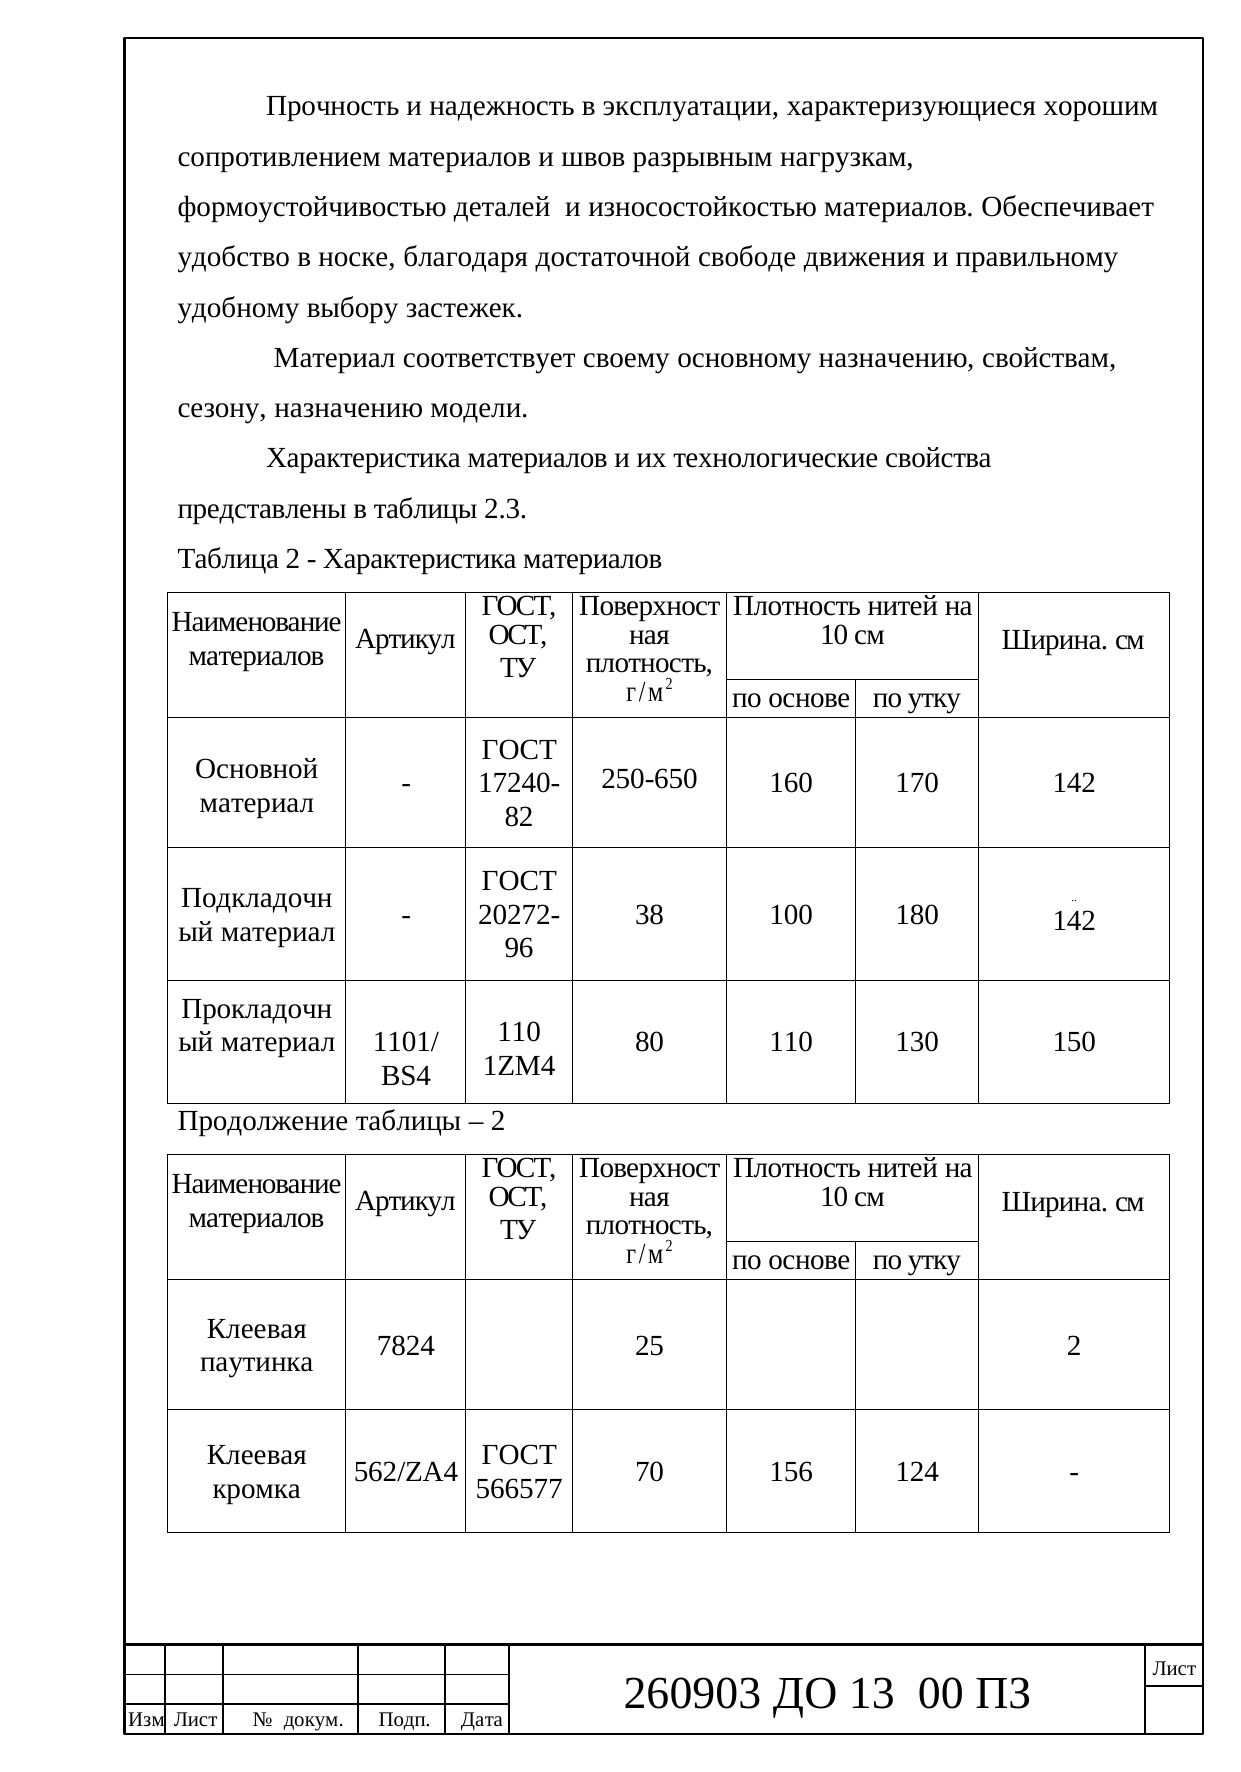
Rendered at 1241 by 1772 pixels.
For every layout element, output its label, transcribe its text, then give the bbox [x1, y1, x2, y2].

table_cell 70 [573, 1410, 726, 1532]
table_cell [856, 1280, 978, 1409]
table_cell - [979, 1410, 1169, 1532]
table_cell 124 [856, 1410, 978, 1532]
table_cell 7824 [346, 1280, 465, 1409]
table_cell 160 [727, 718, 855, 847]
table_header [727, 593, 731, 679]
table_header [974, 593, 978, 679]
table_cell 2 [979, 1280, 1169, 1409]
table_cell [727, 1280, 855, 1409]
text Материал соответствует своему основному назначению, свойствам, сезону, назначению модели. [177, 340, 1166, 424]
table_header Наименование материалов [168, 1155, 345, 1279]
table_cell Клеевая кромка [168, 1410, 345, 1532]
table_cell 250-650 [573, 718, 726, 847]
table_cell .. 142 [979, 848, 1169, 980]
table_cell 1101/BS4 [346, 981, 465, 1102]
table_cell ГОСТ 17240-82 [466, 718, 572, 847]
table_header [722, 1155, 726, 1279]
table_cell Прокладочный материал [168, 981, 345, 1102]
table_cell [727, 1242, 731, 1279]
table_cell 150 [979, 981, 1169, 1102]
table_cell Подкладочный материал [168, 848, 345, 980]
text Таблица 2 - Характеристика материалов [177, 541, 1074, 575]
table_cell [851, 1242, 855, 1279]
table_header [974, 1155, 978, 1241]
table_cell - [346, 848, 465, 980]
table_cell 110 [727, 981, 855, 1102]
text Прочность и надежность в эксплуатации, характеризующиеся хорошим сопротивлением материалов и швов разрывным нагрузкам, формоустойчивостью деталей и износостойкостью материалов. Обеспечивает удобство в носке, благодаря достаточной свободе движения и правильному удобному выбору застежек. [177, 89, 1166, 323]
table_header Наименование материалов [168, 593, 345, 717]
table_header Ширина. см [979, 593, 1169, 717]
table_cell ГОСТ 566577 [466, 1410, 572, 1532]
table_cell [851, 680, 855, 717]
table_cell 38 [573, 848, 726, 980]
table_header Артикул [346, 1155, 465, 1279]
text Продолжение таблицы – 2 [177, 1104, 1166, 1137]
table_cell ГОСТ 20272-96 [466, 848, 572, 980]
table_header Ширина. см [979, 1155, 1169, 1279]
table_cell - [346, 718, 465, 847]
table_cell 142 [979, 718, 1169, 847]
table_cell [466, 1280, 572, 1409]
table_cell 180 [856, 848, 978, 980]
table_cell 130 [856, 981, 978, 1102]
table_cell 80 [573, 981, 726, 1102]
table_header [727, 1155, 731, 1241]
table_cell 156 [727, 1410, 855, 1532]
table_header Артикул [346, 593, 465, 717]
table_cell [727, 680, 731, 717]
text Характеристика материалов и их технологические свойства представлены в таблицы 2.3. [177, 441, 1074, 525]
table_cell 25 [573, 1280, 726, 1409]
table_cell 562/ZA4 [346, 1410, 465, 1532]
table_cell Клеевая паутинка [168, 1280, 345, 1409]
table_cell 170 [856, 718, 978, 847]
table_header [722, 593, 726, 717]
table_cell 100 [727, 848, 855, 980]
